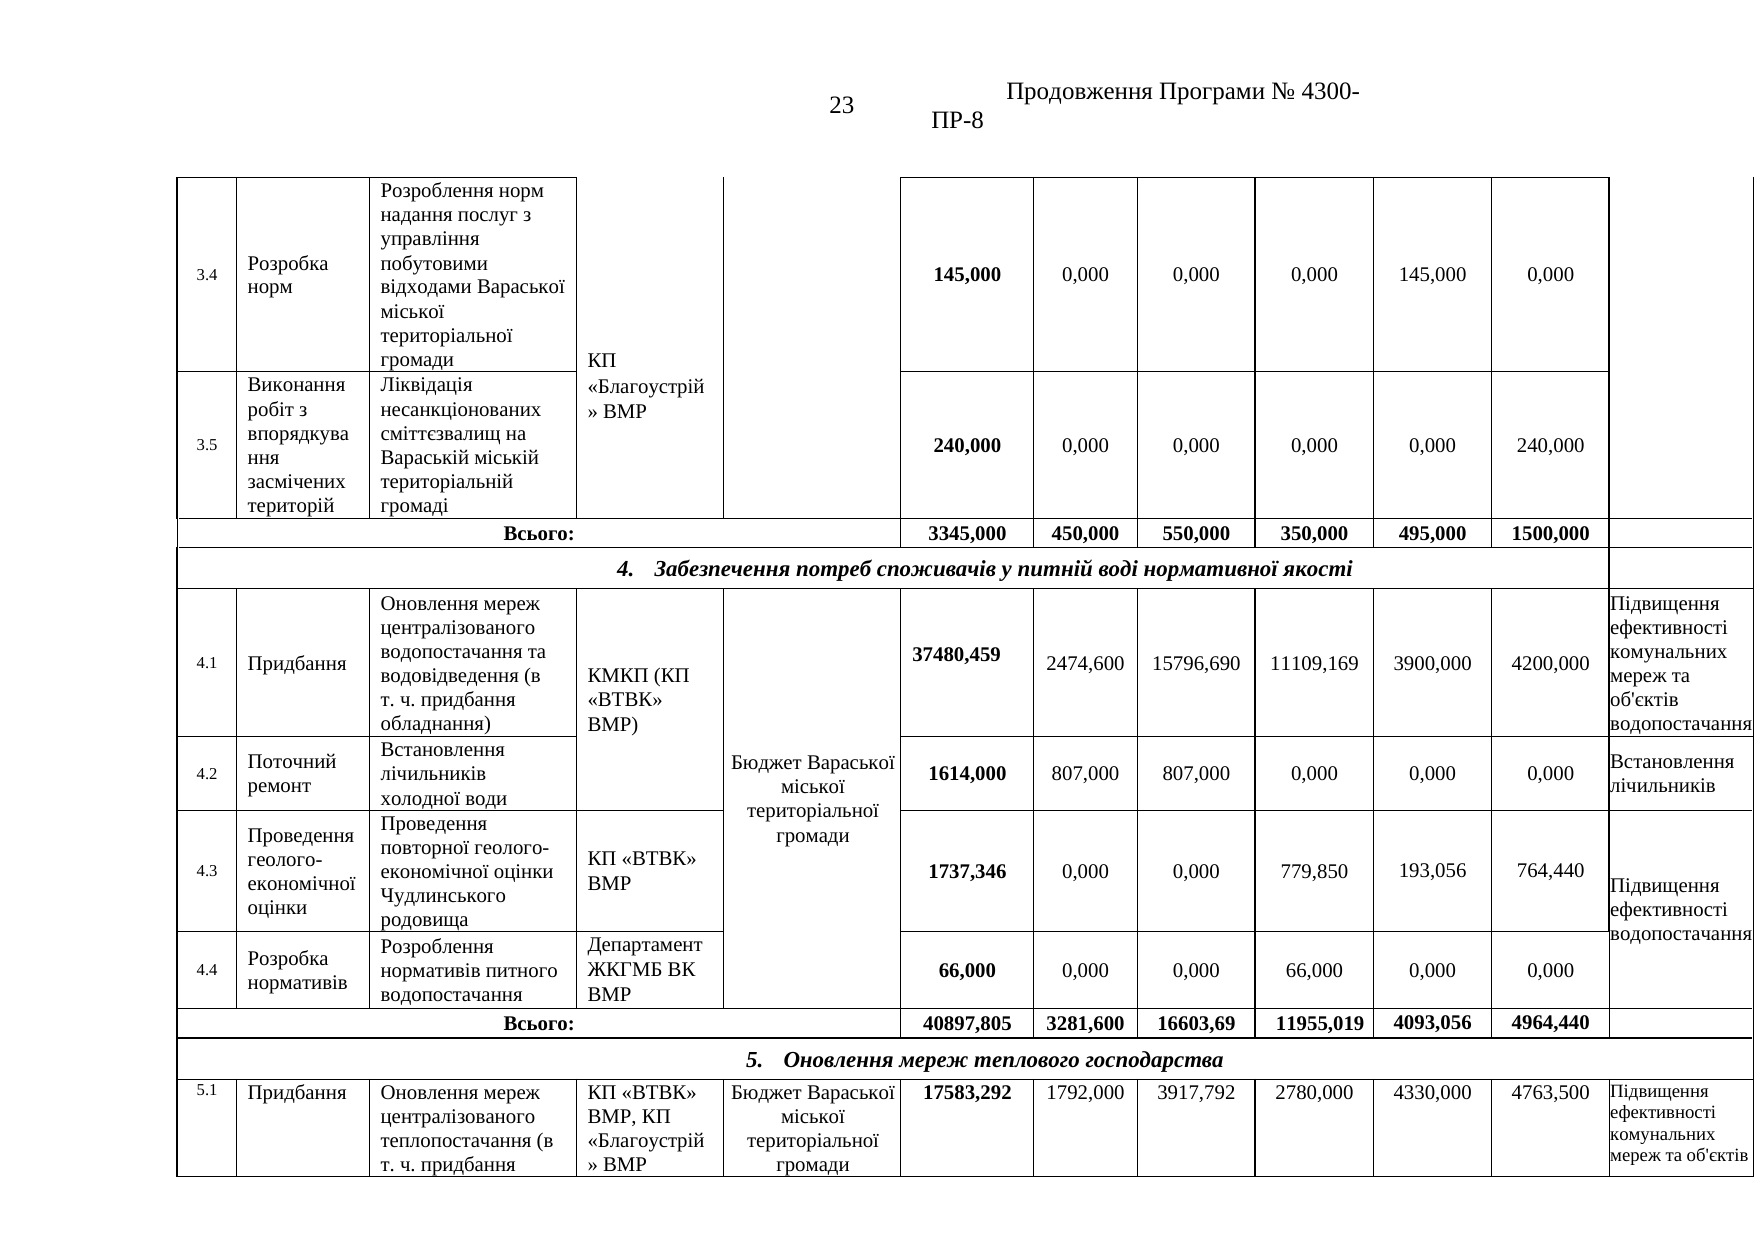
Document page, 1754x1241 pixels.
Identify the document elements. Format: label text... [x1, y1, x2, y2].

table_cell Розроблення нормативів питного водопостачання [370, 932, 576, 1008]
table_cell [1610, 1008, 1753, 1037]
table_cell 3345,000 [901, 519, 1033, 547]
table_cell Проведення повторної геолого-економічної оцінки Чудлинського родовища [370, 811, 576, 931]
table_cell 4200,000 [1492, 589, 1608, 736]
table_cell Поточний ремонт [237, 737, 369, 809]
table_cell 764,440 [1492, 811, 1608, 931]
table_cell 2780,000 [1256, 1080, 1373, 1176]
table_cell 11109,169 [1256, 589, 1373, 736]
table_cell Розробка норм [237, 178, 369, 371]
table_cell 11955,019 [1256, 1009, 1373, 1037]
table_cell 3.5 [178, 372, 236, 517]
table_cell 550,000 [1138, 519, 1254, 547]
table_cell 0,000 [1138, 178, 1254, 371]
table_cell 1792,000 [1034, 1080, 1137, 1176]
table_cell 40897,805 [901, 1009, 1033, 1037]
table_cell 779,850 [1256, 811, 1373, 931]
table_cell 2474,600 [1034, 589, 1137, 736]
table_cell 4964,440 [1492, 1009, 1609, 1037]
table_cell 450,000 [1034, 519, 1137, 547]
table_cell Забезпечення потреб споживачів у питній воді нормативної якості [1610, 547, 1753, 588]
table_cell 1500,000 [1492, 519, 1608, 547]
table_cell 0,000 [1256, 372, 1373, 517]
table_cell 145,000 [901, 178, 1033, 371]
table_cell 3281,600 [1034, 1009, 1137, 1037]
table_cell 0,000 [1034, 811, 1137, 931]
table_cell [577, 1080, 723, 1176]
table_cell 0,000 [1138, 372, 1254, 517]
table_cell 0,000 [1138, 811, 1254, 931]
table_cell 807,000 [1138, 737, 1254, 809]
table_cell 4.3 [178, 811, 236, 931]
table_cell КМКП (КП «ВТВК» ВМР) [577, 589, 723, 809]
table_cell Придбання [237, 589, 369, 736]
table_cell Встановлення лічильників [1610, 737, 1753, 809]
table_cell 240,000 [901, 372, 1033, 517]
table_cell 5.1 [178, 1080, 236, 1176]
table_cell 4.1 [178, 589, 236, 736]
table_cell 4330,000 [1374, 1080, 1491, 1176]
table_cell 3.4 [178, 178, 236, 371]
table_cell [1610, 1080, 1753, 1176]
table_cell Бюджет Вараської міської територіальної громади [724, 589, 900, 1008]
table_cell 0,000 [1374, 372, 1491, 517]
table_cell 17583,292 [901, 1080, 1033, 1176]
table_cell 37480,459 [901, 589, 1033, 736]
table_cell 807,000 [1034, 737, 1137, 809]
table_cell 0,000 [1374, 932, 1491, 1008]
table_cell КП «ВТВК» ВМР [577, 811, 723, 931]
table_cell Проведення геолого-економічної оцінки [237, 811, 369, 931]
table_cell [724, 1080, 900, 1176]
table_cell 0,000 [1492, 737, 1608, 809]
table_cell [370, 1080, 576, 1176]
table_cell 0,000 [1138, 932, 1254, 1008]
table_cell Розроблення норм надання послуг з управління побутовими відходами Вараської міської територіальної громади [370, 178, 576, 371]
table_cell 1614,000 [901, 737, 1033, 809]
table_cell 0,000 [1034, 178, 1137, 371]
table_cell 15796,690 [1138, 589, 1254, 736]
table_cell Всього: [178, 1009, 900, 1037]
table_cell 1737,346 [901, 811, 1033, 931]
table_cell 0,000 [1034, 372, 1137, 517]
table_cell Департамент ЖКГМБ ВК ВМР [577, 932, 723, 1008]
table_cell 350,000 [1256, 519, 1373, 547]
table_cell 0,000 [1374, 737, 1491, 809]
table_cell 66,000 [901, 932, 1033, 1008]
table_cell Підвищення ефективності водопостачання [1610, 810, 1753, 1008]
table_cell Розробка нормативів [237, 932, 369, 1008]
table_cell 4.2 [178, 737, 236, 809]
table_cell Встановлення лічильників холодної води [370, 737, 576, 809]
table_cell Оновлення мереж теплового господарства [178, 1037, 1753, 1078]
table_cell 4.4 [178, 932, 236, 1008]
table_cell 193,056 [1374, 811, 1491, 931]
table_cell 0,000 [1256, 737, 1373, 809]
table_cell 0,000 [1034, 932, 1137, 1008]
table_cell [1610, 518, 1753, 547]
table_cell 0,000 [1492, 178, 1608, 371]
table_cell 4763,500 [1492, 1080, 1609, 1176]
table_cell 66,000 [1256, 932, 1373, 1008]
table_cell 145,000 [1374, 178, 1491, 371]
table_cell 4093,056 [1374, 1009, 1491, 1037]
table_cell Придбання [237, 1080, 369, 1176]
table_cell Виконання робіт з впорядкування засмічених територій [237, 372, 369, 517]
table_cell 0,000 [1256, 178, 1373, 371]
table_cell 3900,000 [1374, 589, 1491, 736]
table_cell 495,000 [1374, 519, 1491, 547]
table_cell Оновлення мереж централізованого водопостачання та водовідведення (в т. ч. придбання обладнання) [370, 589, 576, 736]
table_cell Ліквідація несанкціонованих сміттєзвалищ на Вараській міській територіальній громаді [370, 372, 576, 517]
table_cell Всього: [178, 519, 900, 547]
table_cell Забезпечення потреб споживачів у питній воді нормативної якості [178, 548, 1608, 588]
table_cell Підвищення ефективності комунальних мереж та об'єктів водопостачання [1610, 589, 1753, 736]
table_cell 0,000 [1492, 932, 1609, 1008]
table_cell 240,000 [1492, 372, 1608, 517]
table_cell 3917,792 [1138, 1080, 1254, 1176]
table_cell 16603,69 [1138, 1009, 1254, 1037]
